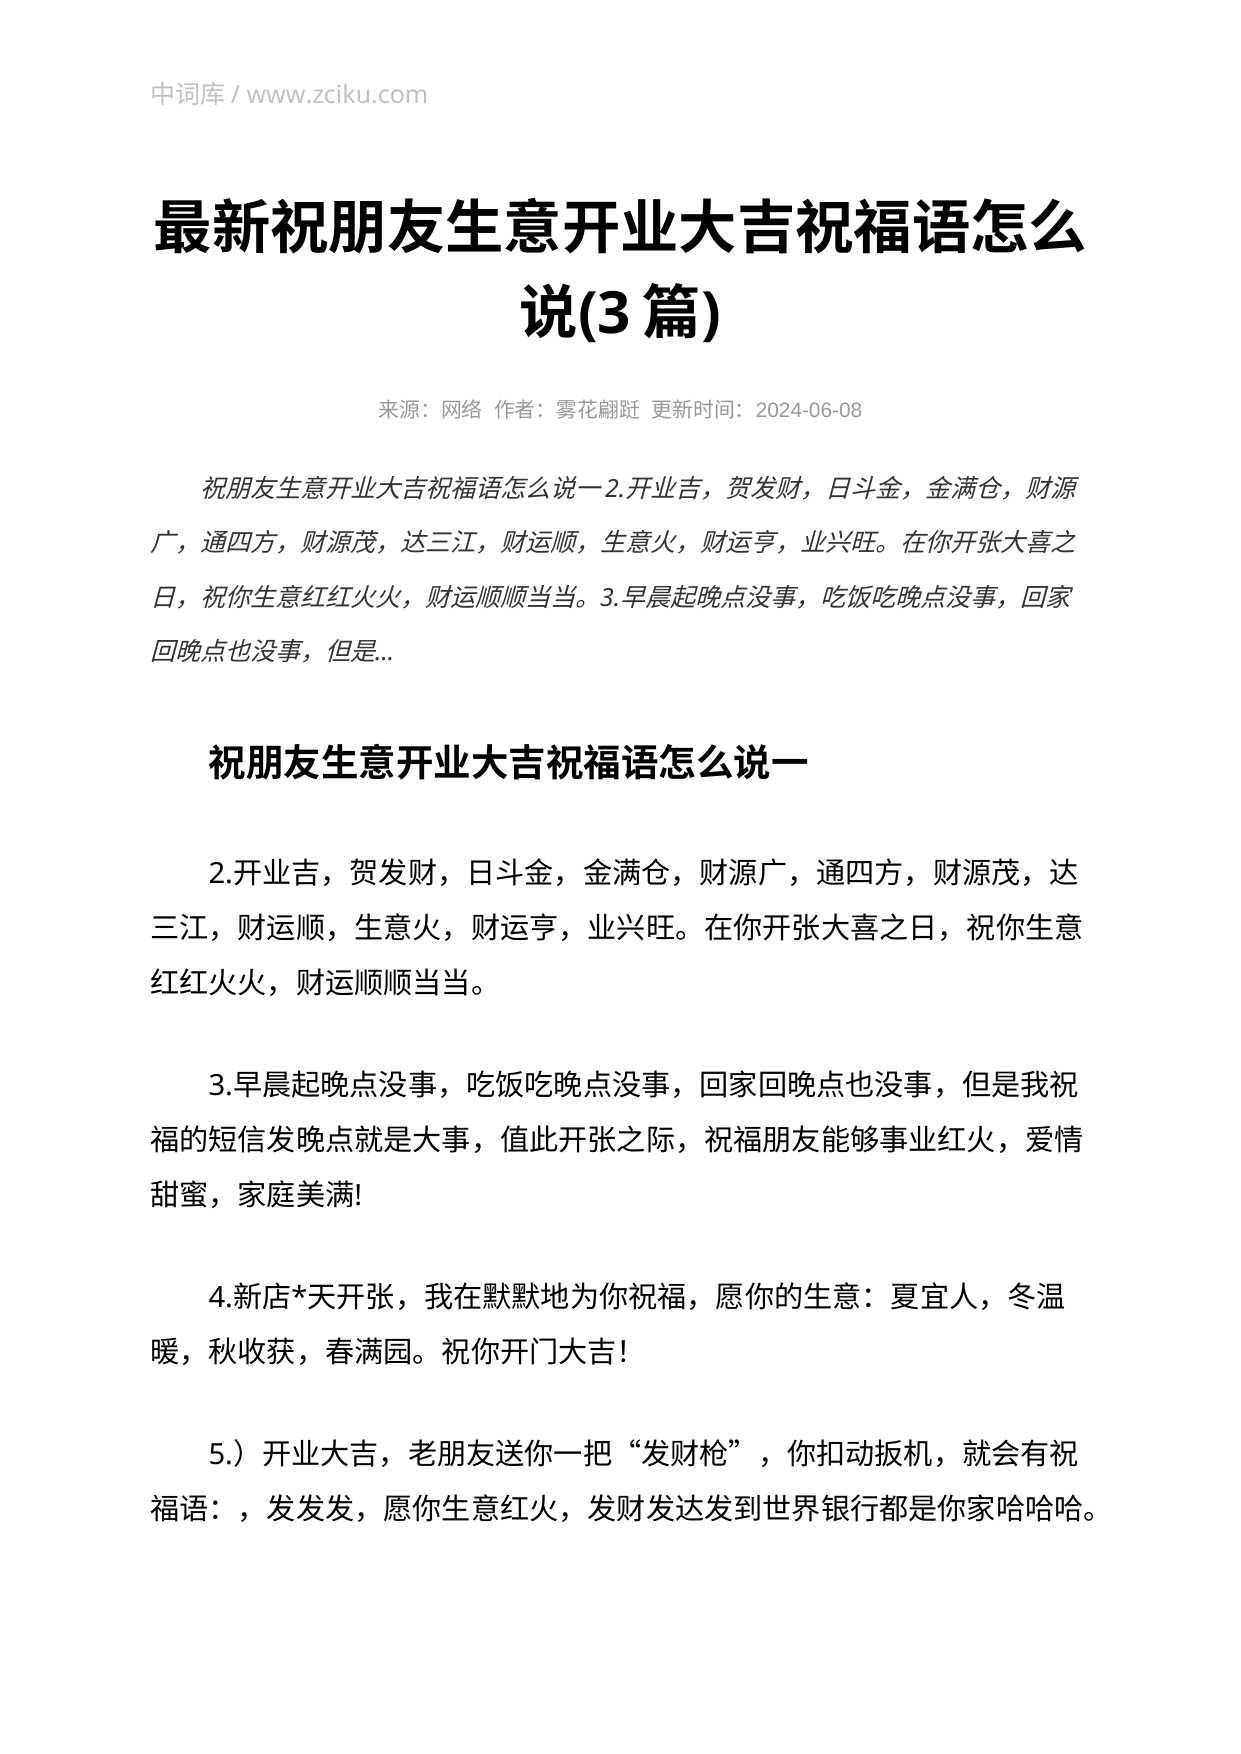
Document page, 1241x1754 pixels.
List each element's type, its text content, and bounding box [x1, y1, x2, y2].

text 祝朋友生意开业大吉祝福语怎么说一2.开业吉，贺发财，日斗金，金满仓，财源广，通四方，财源茂，达三江，财运顺，生意火，财运亨，业兴旺。在你开张大喜之日，祝你生意红红火火，财运顺顺当当。3.早晨起晚点没事，吃饭吃晚点没事，回家回晚点也没事，但是... [150, 468, 1090, 668]
text 5.）开业大吉，老朋友送你一把“发财枪”，你扣动扳机，就会有祝福语：，发发发，愿你生意红火，发财发达发到世界银行都是你家哈哈哈。 [150, 1430, 1090, 1528]
text 祝朋友生意开业大吉祝福语怎么说一 [150, 733, 1090, 787]
text 4.新店*天开张，我在默默地为你祝福，愿你的生意：夏宜人，冬温暖，秋收获，春满园。祝你开门大吉！ [150, 1273, 1090, 1371]
text 2.开业吉，贺发财，日斗金，金满仓，财源广，通四方，财源茂，达三江，财运顺，生意火，财运亨，业兴旺。在你开张大喜之日，祝你生意红红火火，财运顺顺当当。 [150, 850, 1090, 1002]
text 来源：网络 作者：雾花翩跹 更新时间：2024-06-08 [150, 397, 1090, 421]
subtitle 最新祝朋友生意开业大吉祝福语怎么说(3篇) [150, 181, 1090, 351]
text 3.早晨起晚点没事，吃饭吃晚点没事，回家回晚点也没事，但是我祝福的短信发晚点就是大事，值此开张之际，祝福朋友能够事业红火，爱情甜蜜，家庭美满! [150, 1062, 1090, 1214]
